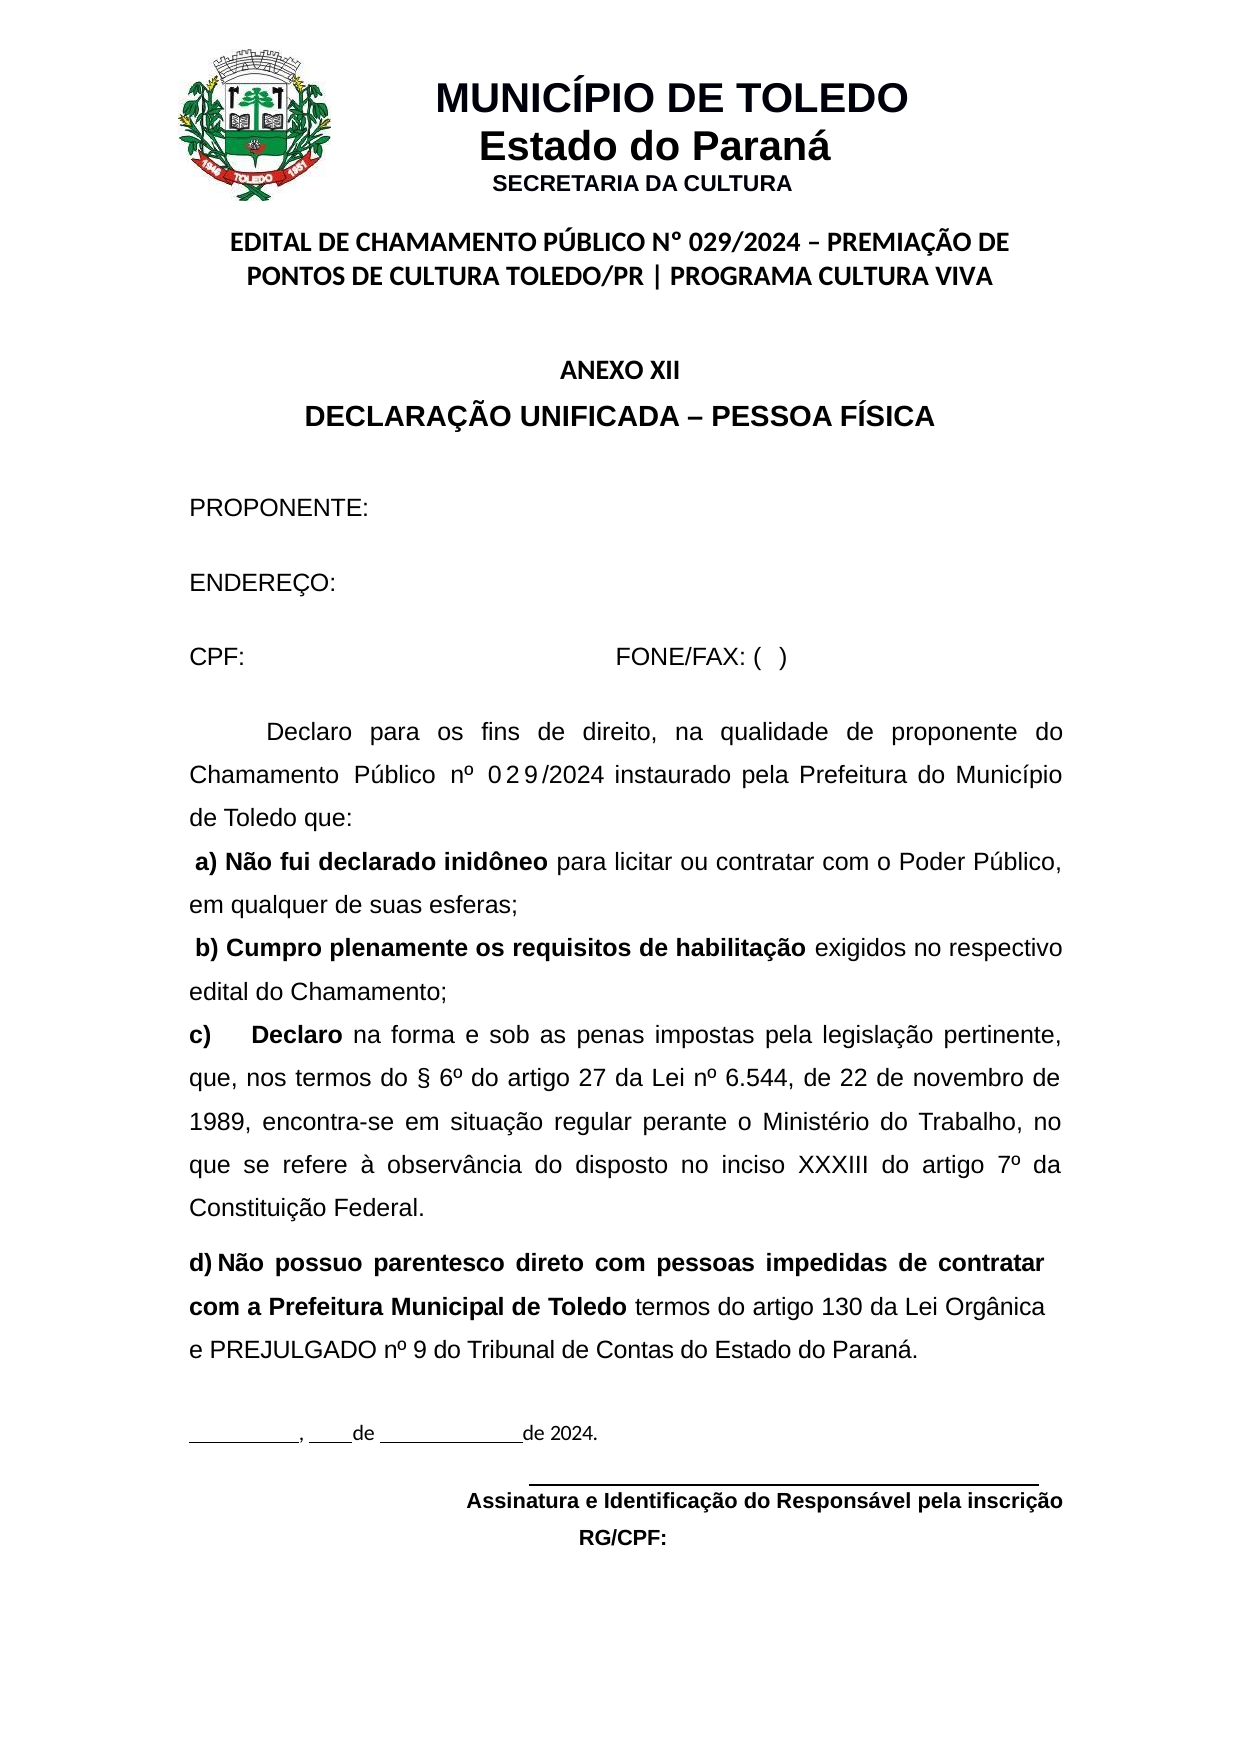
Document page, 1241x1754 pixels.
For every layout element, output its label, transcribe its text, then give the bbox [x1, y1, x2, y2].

text ENDEREÇO: [189, 567, 1063, 596]
text b) Cumpro plenamente os requisitos de habilitação exigidos no respectivo edital do Chamamento; [189, 933, 1063, 1005]
text c) Declaro na forma e sob as penas impostas pela legislação pertinente, que, nos termos do § 6º do artigo 27 da Lei nº 6.544, de 22 de novembro de 1989, encontra-se em situação regular perante o Ministério do Trabalho, no que se refere à observância do disposto no inciso XXXIII do artigo 7º da Constituição Federal. [189, 1020, 1063, 1222]
text ANEXO XII [190, 352, 1051, 386]
text , de de 2024. [189, 1419, 1063, 1446]
text PROPONENTE: [189, 493, 1063, 522]
text a) Não fui declarado inidôneo para licitar ou contratar com o Poder Público, em qualquer de suas esferas; [189, 847, 1063, 919]
text EDITAL DE CHAMAMENTO PÚBLICO Nº 029/2024 – PREMIAÇÃO DE PONTOS DE CULTURA TOLEDO/PR | PROGRAMA CULTURA VIVA [190, 224, 1051, 293]
text CPF: FONE/FAX: ( ) [189, 642, 1063, 671]
picture [178, 49, 331, 201]
text Declaro para os fins de direito, na qualidade de proponente do Chamamento Público nº 029/2024 instaurado pela Prefeitura do Município de Toledo que: [189, 717, 1063, 832]
text Assinatura e Identificação do Responsável pela inscrição [183, 1488, 1063, 1513]
list d) Não possuo parentesco direto com pessoas impedidas de contratar com a Prefeitura Municipal de Toledo termos do artigo 130 da Lei Orgânica e PREJULGADO nº 9 do Tribunal de Contas do Estado do Paraná. [189, 1248, 1045, 1364]
text DECLARAÇÃO UNIFICADA – PESSOA FÍSICA [177, 399, 1063, 432]
text RG/CPF: [183, 1525, 1063, 1550]
